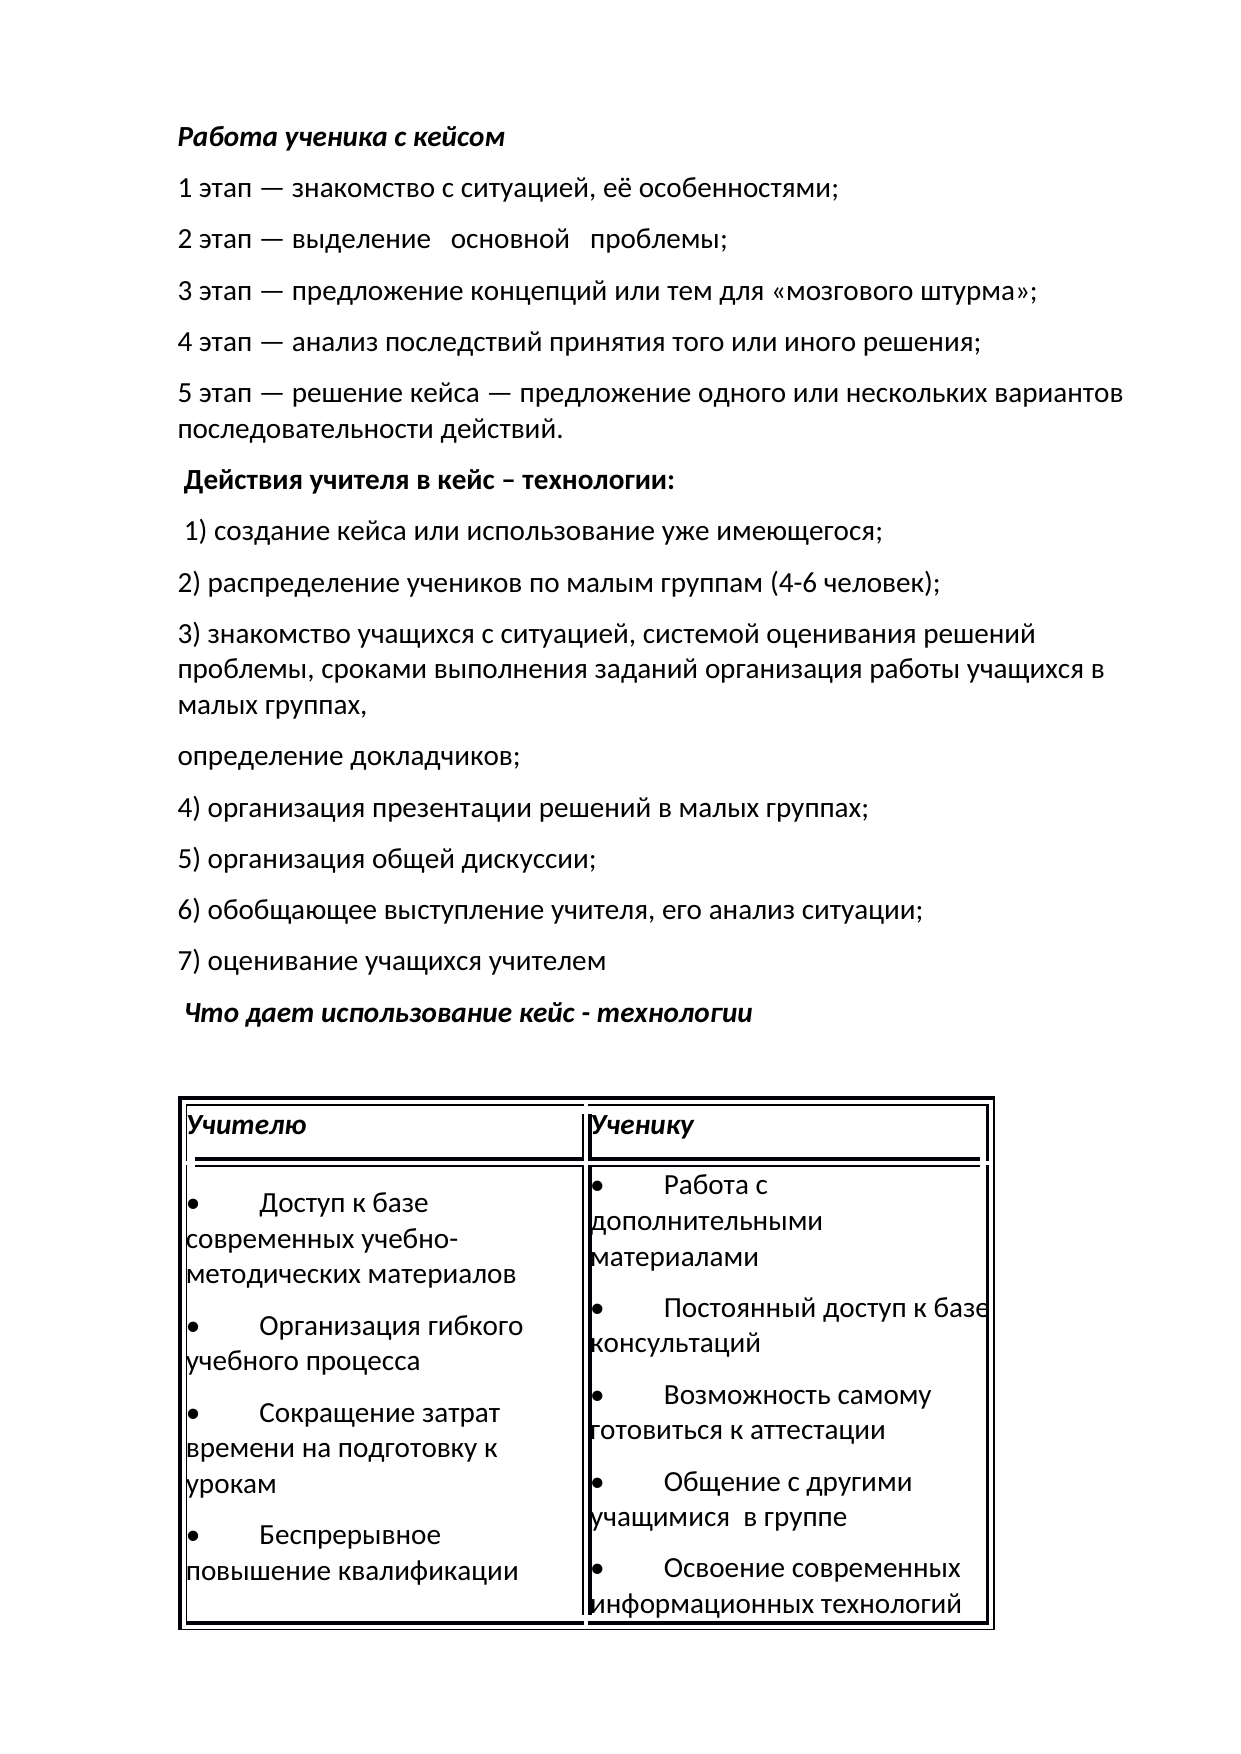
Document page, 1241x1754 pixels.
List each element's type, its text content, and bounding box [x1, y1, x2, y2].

text 2 этап — выделение основной проблемы; [177, 221, 1152, 256]
text 5 этап — решение кейса — предложение одного или нескольких вариантов последовательности действий. [177, 374, 1152, 446]
text 3) знакомство учащихся с ситуацией, системой оценивания решений проблемы, сроками выполнения заданий организация работы учащихся в малых группах, [177, 615, 1152, 722]
text определение докладчиков; [177, 737, 1152, 773]
text 4) организация презентации решений в малых группах; [177, 789, 1152, 824]
text 6) обобщающее выступление учителя, его анализ ситуации; [177, 891, 1152, 927]
text 4 этап — анализ последствий принятия того или иного решения; [177, 323, 1152, 359]
text 2) распределение учеников по малым группам (4-6 человек); [177, 564, 1152, 599]
text 7) оценивание учащихся учителем [177, 942, 1152, 978]
text 5) организация общей дискуссии; [177, 840, 1152, 876]
table_header Ученику [587, 1100, 990, 1157]
text 1 этап — знакомство с ситуацией, её особенностями; [177, 169, 1152, 205]
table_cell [183, 1157, 587, 1621]
table_header Учителю [183, 1100, 587, 1157]
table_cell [587, 1157, 990, 1621]
text 3 этап — предложение концепций или тем для «мозгового штурма»; [177, 272, 1152, 307]
text Действия учителя в кейс – технологии: [177, 461, 1152, 497]
text Работа ученика с кейсом [177, 118, 1152, 154]
text Что дает использование кейс - технологии [177, 994, 1152, 1029]
text 1) создание кейса или использование уже имеющегося; [177, 512, 1152, 548]
